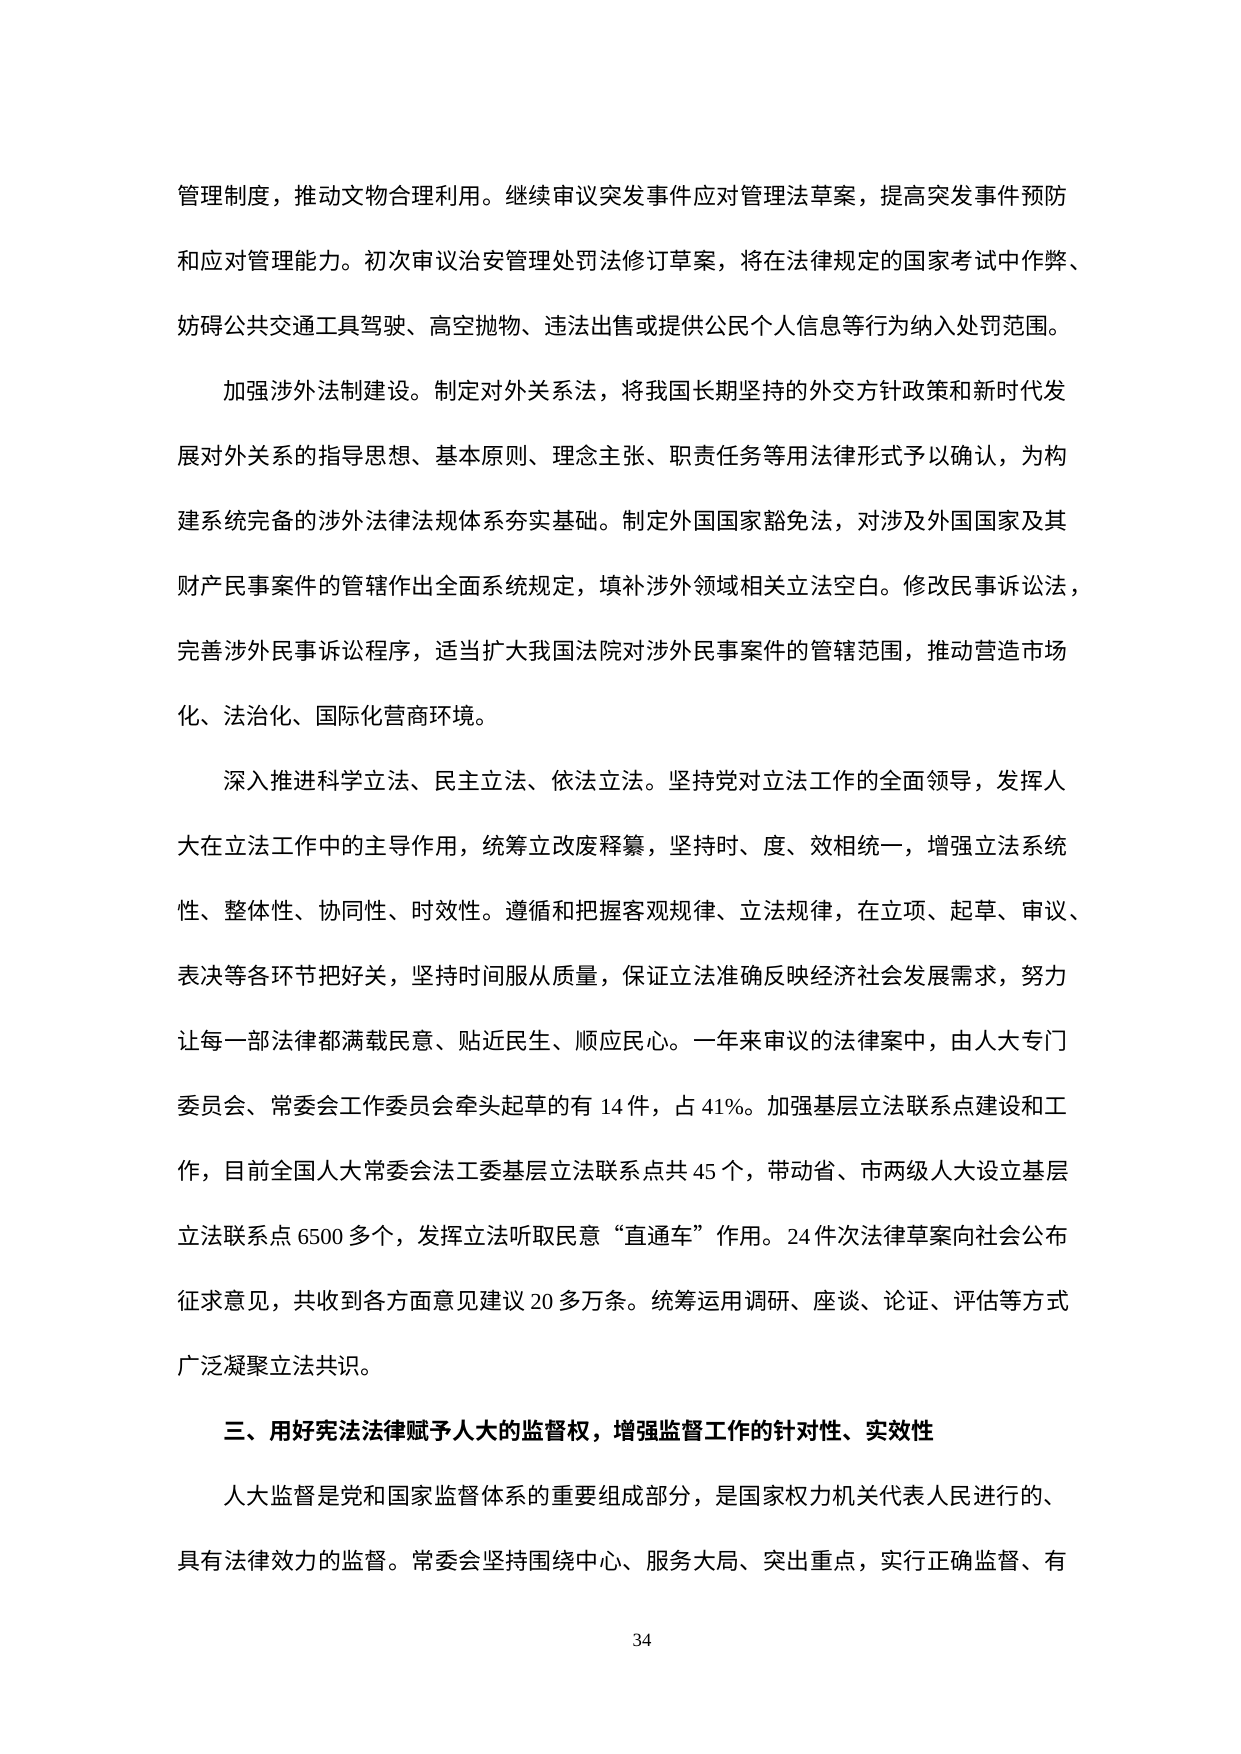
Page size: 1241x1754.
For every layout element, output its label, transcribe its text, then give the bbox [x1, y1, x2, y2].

text 深入推进科学立法、民主立法、依法立法。坚持党对立法工作的全面领导，发挥人大在立法工作中的主导作用，统筹立改废释纂，坚持时、度、效相统一，增强立法系统性、整体性、协同性、时效性。遵循和把握客观规律、立法规律，在立项、起草、审议、表决等各环节把好关，坚持时间服从质量，保证立法准确反映经济社会发展需求，努力让每一部法律都满载民意、贴近民生、顺应民心。一年来审议的法律案中，由人大专门委员会、常委会工作委员会牵头起草的有14件，占41%。加强基层立法联系点建设和工作，目前全国人大常委会法工委基层立法联系点共45个，带动省、市两级人大设立基层立法联系点6500多个，发挥立法听取民意“直通车”作用。24件次法律草案向社会公布征求意见，共收到各方面意见建议20多万条。统筹运用调研、座谈、论证、评估等方式，广泛凝聚立法共识。 [177, 747, 1069, 1397]
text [177, 1462, 1069, 1592]
text 三、用好宪法法律赋予人大的监督权，增强监督工作的针对性、实效性 [177, 1397, 1069, 1462]
text 加强涉外法制建设。制定对外关系法，将我国长期坚持的外交方针政策和新时代发展对外关系的指导思想、基本原则、理念主张、职责任务等用法律形式予以确认，为构建系统完备的涉外法律法规体系夯实基础。制定外国国家豁免法，对涉及外国国家及其财产民事案件的管辖作出全面系统规定，填补涉外领域相关立法空白。修改民事诉讼法，完善涉外民事诉讼程序，适当扩大我国法院对涉外民事案件的管辖范围，推动营造市场化、法治化、国际化营商环境。 [177, 357, 1069, 747]
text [177, 162, 1069, 357]
